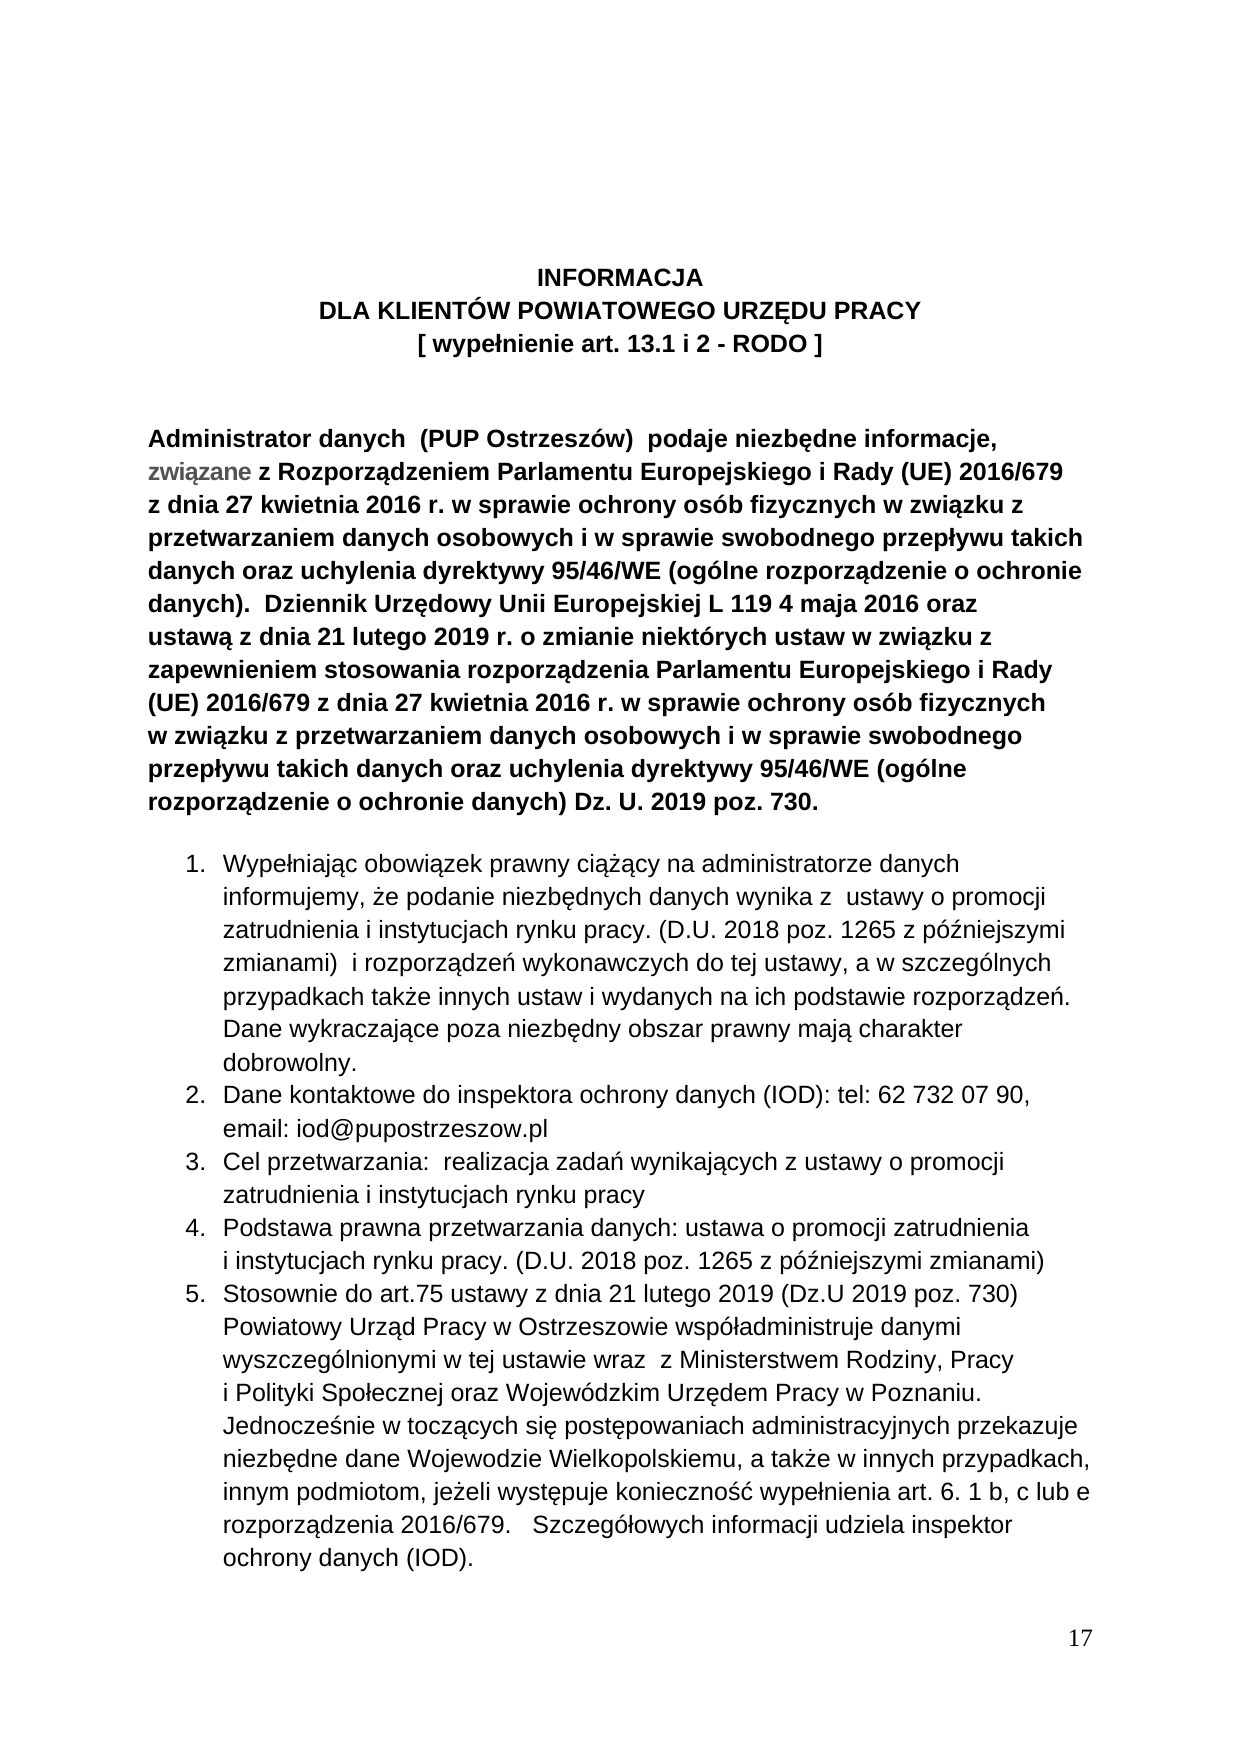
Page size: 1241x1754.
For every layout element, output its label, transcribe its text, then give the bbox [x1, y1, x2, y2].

list Podstawa prawna przetwarzania danych: ustawa o promocji zatrudnienia i instytucjach rynku pracy. (D.U. 2018 poz. 1265 z późniejszymi zmianami) [185, 1213, 1092, 1274]
list Wypełniając obowiązek prawny ciążący na administratorze danych informujemy, że podanie niezbędnych danych wynika z ustawy o promocji zatrudnienia i instytucjach rynku pracy. (D.U. 2018 poz. 1265 z późniejszymi zmianami) i rozporządzeń wykonawczych do tej ustawy, a w szczególnych przypadkach także innych ustaw i wydanych na ich podstawie rozporządzeń. Dane wykraczające poza niezbędny obszar prawny mają charakter dobrowolny. [185, 849, 1092, 1076]
text [ wypełnienie art. 13.1 i 2 - RODO ] [148, 329, 1092, 357]
list Dane kontaktowe do inspektora ochrony danych (IOD): tel: 62 732 07 90, email: iod@pupostrzeszow.pl [185, 1081, 1092, 1142]
text Administrator danych (PUP Ostrzeszów) podaje niezbędne informacje, związane z Rozporządzeniem Parlamentu Europejskiego i Rady (UE) 2016/679 z dnia 27 kwietnia 2016 r. w sprawie ochrony osób fizycznych w związku z przetwarzaniem danych osobowych i w sprawie swobodnego przepływu takich danych oraz uchylenia dyrektywy 95/46/WE (ogólne rozporządzenie o ochronie danych). Dziennik Urzędowy Unii Europejskiej L 119 4 maja 2016 oraz ustawą z dnia 21 lutego 2019 r. o zmianie niektórych ustaw w związku z zapewnieniem stosowania rozporządzenia Parlamentu Europejskiego i Rady (UE) 2016/679 z dnia 27 kwietnia 2016 r. w sprawie ochrony osób fizycznych w związku z przetwarzaniem danych osobowych i w sprawie swobodnego przepływu takich danych oraz uchylenia dyrektywy 95/46/WE (ogólne rozporządzenie o ochronie danych) Dz. U. 2019 poz. 730. [148, 424, 1092, 816]
list Cel przetwarzania: realizacja zadań wynikających z ustawy o promocji zatrudnienia i instytucjach rynku pracy [185, 1147, 1092, 1208]
text INFORMACJA [148, 263, 1092, 291]
text DLA KLIENTÓW POWIATOWEGO URZĘDU PRACY [148, 296, 1092, 324]
list Stosownie do art.75 ustawy z dnia 21 lutego 2019 (Dz.U 2019 poz. 730) Powiatowy Urząd Pracy w Ostrzeszowie współadministruje danymi wyszczególnionymi w tej ustawie wraz z Ministerstwem Rodziny, Pracy i Polityki Społecznej oraz Wojewódzkim Urzędem Pracy w Poznaniu. Jednocześnie w toczących się postępowaniach administracyjnych przekazuje niezbędne dane Wojewodzie Wielkopolskiemu, a także w innych przypadkach, innym podmiotom, jeżeli występuje konieczność wypełnienia art. 6. 1 b, c lub e rozporządzenia 2016/679. Szczegółowych informacji udziela inspektor ochrony danych (IOD). [185, 1279, 1092, 1572]
